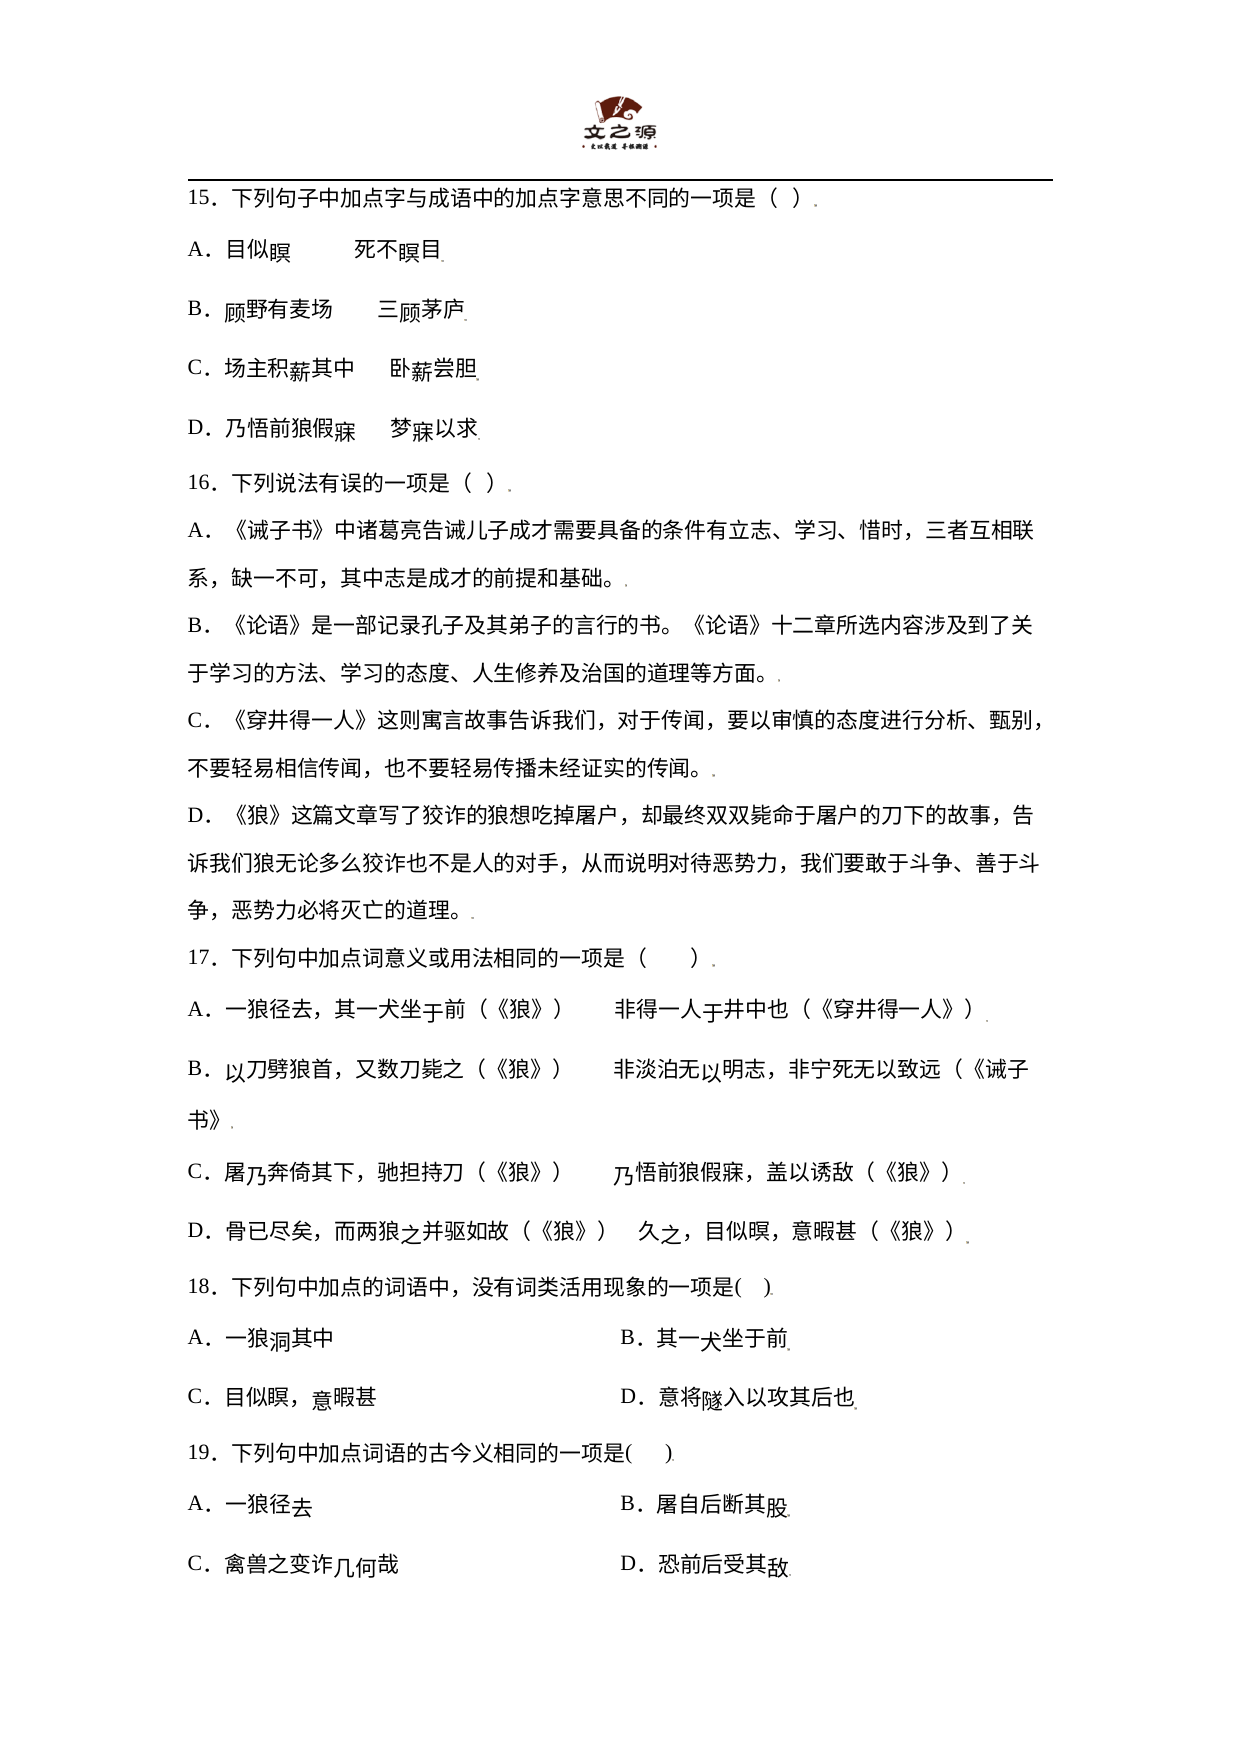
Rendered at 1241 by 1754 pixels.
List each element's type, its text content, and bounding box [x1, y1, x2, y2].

text B．顾野有麦场 三顾茅庐 [187, 288, 1053, 327]
text A．一狼洞其中 B．其一犬坐于前 [187, 1317, 1053, 1357]
text D．乃悟前狼假寐 梦寐以求 [187, 407, 1053, 446]
text A．目似瞑 死不瞑目 [187, 228, 1053, 268]
text A．一狼径去 B．屠自后断其股 [187, 1483, 1053, 1523]
text A．一狼径去，其一犬坐于前（《狼》） 非得一人于井中也（《穿井得一人》） [187, 988, 1053, 1028]
text B．以刀劈狼首，又数刀毙之（《狼》） 非淡泊无以明志，非宁死无以致远（《诫子书》 [187, 1048, 1053, 1135]
text B．《论语》是一部记录孔子及其弟子的言行的书。《论语》十二章所选内容涉及到了关于学习的方法、学习的态度、人生修养及治国的道理等方面。 [187, 608, 1053, 688]
text A．《诫子书》中诸葛亮告诫儿子成才需要具备的条件有立志、学习、惜时，三者互相联系，缺一不可，其中志是成才的前提和基础。 [187, 513, 1053, 593]
text 15．下列句子中加点字与成语中的加点字意思不同的一项是（ ） [187, 181, 1053, 213]
text D．《狼》这篇文章写了狡诈的狼想吃掉屠户，却最终双双毙命于屠户的刀下的故事，告诉我们狼无论多么狡诈也不是人的对手，从而说明对待恶势力，我们要敢于斗争、善于斗争，恶势力必将灭亡的道理。 [187, 798, 1053, 925]
text 17．下列句中加点词意义或用法相同的一项是（ ） [187, 941, 1053, 973]
text 19．下列句中加点词语的古今义相同的一项是( ) [187, 1436, 1053, 1467]
text 16．下列说法有误的一项是（ ） [187, 466, 1053, 498]
picture [543, 73, 698, 178]
text 18．下列句中加点的词语中，没有词类活用现象的一项是( ) [187, 1269, 1053, 1301]
text C．场主积薪其中 卧薪尝胆 [187, 347, 1053, 387]
text C．《穿井得一人》这则寓言故事告诉我们，对于传闻，要以审慎的态度进行分析、甄别，不要轻易相信传闻，也不要轻易传播未经证实的传闻。 [187, 703, 1053, 783]
text C．目似瞑，意暇甚 D．意将隧入以攻其后也 [187, 1376, 1053, 1416]
text D．骨已尽矣，而两狼之并驱如故（《狼》） 久之，目似暝，意暇甚（《狼》） [187, 1210, 1053, 1250]
text C．禽兽之变诈几何哉 D．恐前后受其敌 [187, 1543, 1053, 1582]
text C．屠乃奔倚其下，驰担持刀（《狼》） 乃悟前狼假寐，盖以诱敌（《狼》） [187, 1151, 1053, 1190]
